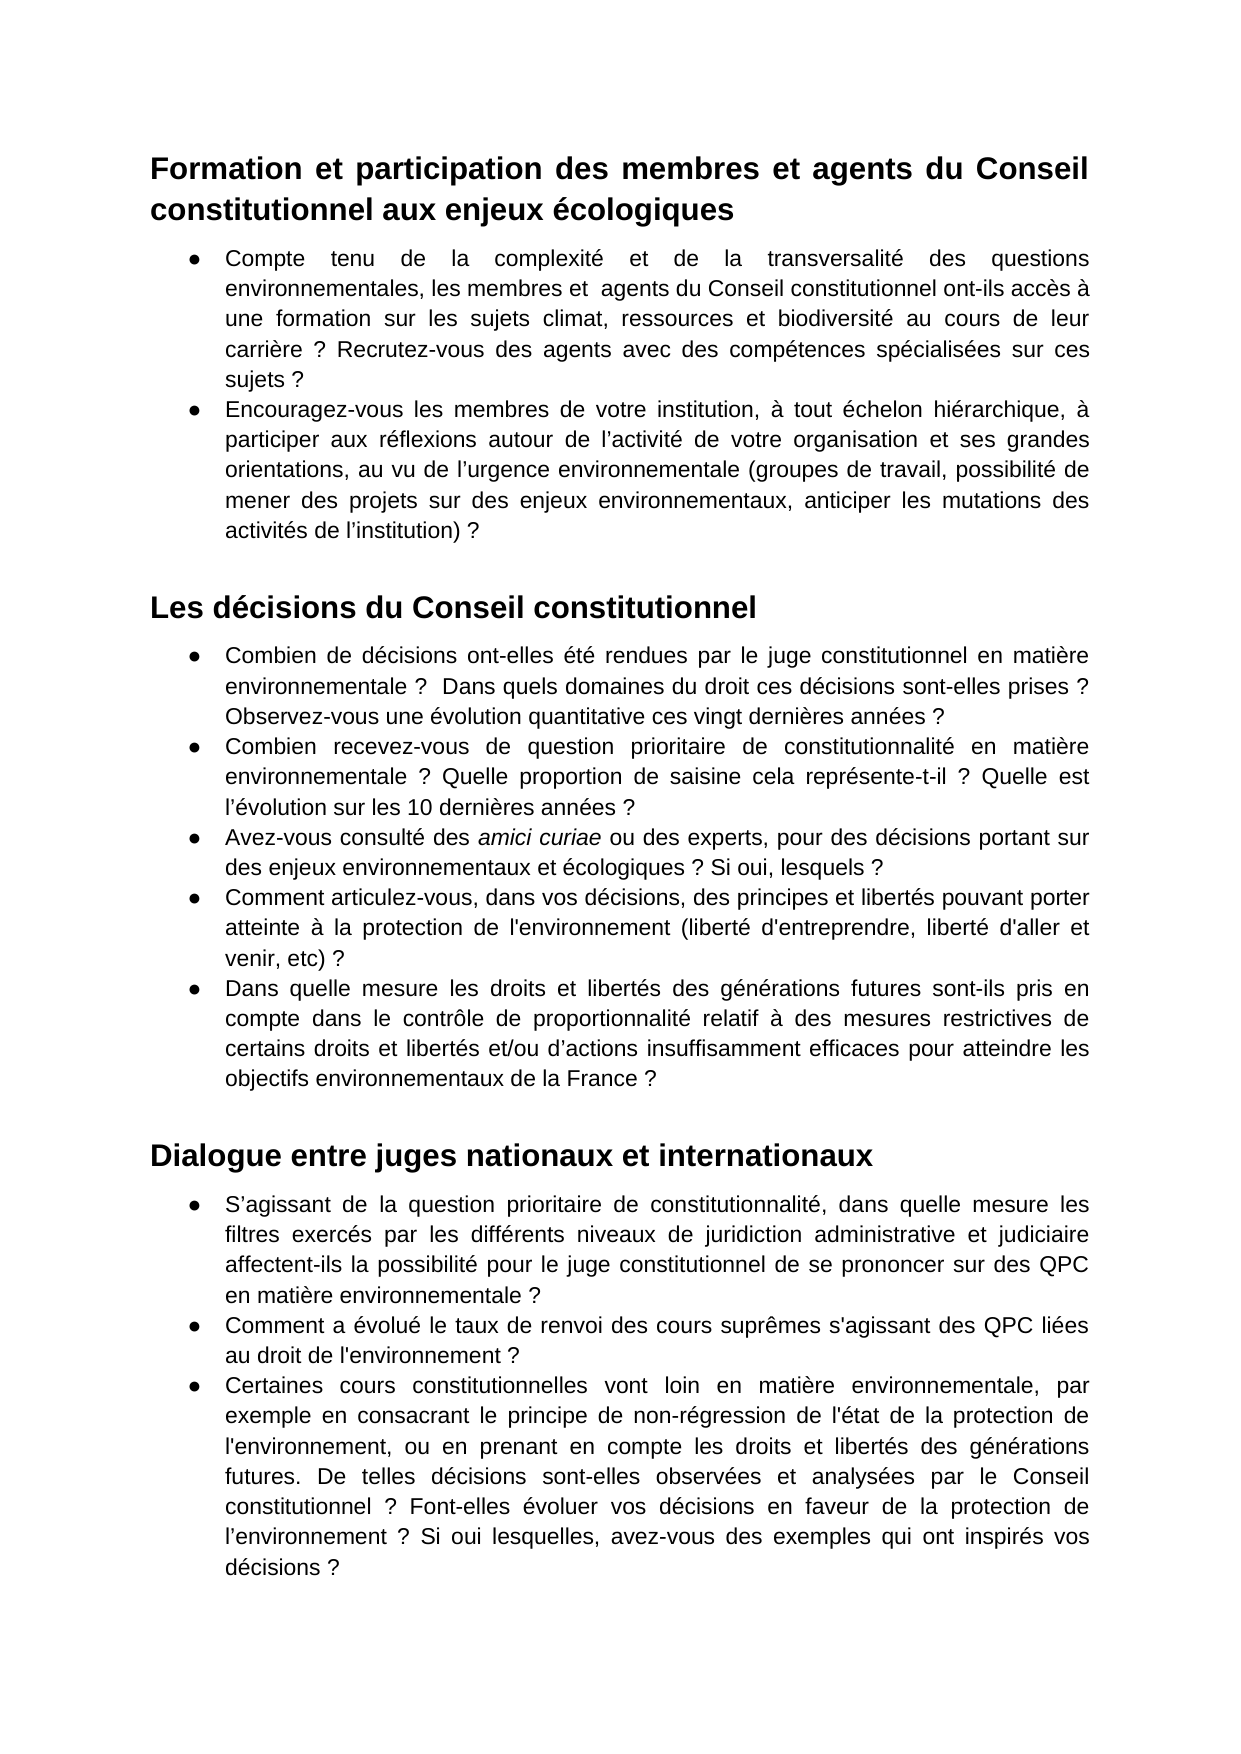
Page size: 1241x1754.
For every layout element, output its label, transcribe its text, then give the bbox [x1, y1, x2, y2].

list Certaines cours constitutionnelles vont loin en matière environnementale, par exemple en consacrant le principe de non-régression de l'état de la protection de l'environnement, ou en prenant en compte les droits et libertés des générations futures. De telles décisions sont-elles observées et analysées par le Conseil constitutionnel ? Font-elles évoluer vos décisions en faveur de la protection de l’environnement ? Si oui lesquelles, avez-vous des exemples qui ont inspirés vos décisions ? [187, 1372, 1090, 1580]
list Comment articulez-vous, dans vos décisions, des principes et libertés pouvant porter atteinte à la protection de l'environnement (liberté d'entreprendre, liberté d'aller et venir, etc) ? [187, 884, 1090, 971]
list S’agissant de la question prioritaire de constitutionnalité, dans quelle mesure les filtres exercés par les différents niveaux de juridiction administrative et judiciaire affectent-ils la possibilité pour le juge constitutionnel de se prononcer sur des QPC en matière environnementale ? [187, 1191, 1090, 1308]
text Formation et participation des membres et agents du Conseil constitutionnel aux enjeux écologiques [150, 150, 1090, 227]
list Dans quelle mesure les droits et libertés des générations futures sont-ils pris en compte dans le contrôle de proportionnalité relatif à des mesures restrictives de certains droits et libertés et/ou d’actions insuffisamment efficaces pour atteindre les objectifs environnementaux de la France ? [187, 975, 1090, 1092]
text Les décisions du Conseil constitutionnel [150, 589, 1090, 625]
list Avez-vous consulté des amici curiae ou des experts, pour des décisions portant sur des enjeux environnementaux et écologiques ? Si oui, lesquels ? [187, 824, 1090, 880]
list Compte tenu de la complexité et de la transversalité des questions environnementales, les membres et agents du Conseil constitutionnel ont-ils accès à une formation sur les sujets climat, ressources et biodiversité au cours de leur carrière ? Recrutez-vous des agents avec des compétences spécialisées sur ces sujets ? [187, 245, 1090, 392]
list Encouragez-vous les membres de votre institution, à tout échelon hiérarchique, à participer aux réflexions autour de l’activité de votre organisation et ses grandes orientations, au vu de l’urgence environnementale (groupes de travail, possibilité de mener des projets sur des enjeux environnementaux, anticiper les mutations des activités de l’institution) ? [187, 396, 1090, 543]
text Dialogue entre juges nationaux et internationaux [150, 1137, 1090, 1173]
list Comment a évolué le taux de renvoi des cours suprêmes s'agissant des QPC liées au droit de l'environnement ? [187, 1312, 1090, 1368]
list Combien recevez-vous de question prioritaire de constitutionnalité en matière environnementale ? Quelle proportion de saisine cela représente-t-il ? Quelle est l’évolution sur les 10 dernières années ? [187, 733, 1090, 820]
list Combien de décisions ont-elles été rendues par le juge constitutionnel en matière environnementale ? Dans quels domaines du droit ces décisions sont-elles prises ? Observez-vous une évolution quantitative ces vingt dernières années ? [187, 642, 1090, 729]
